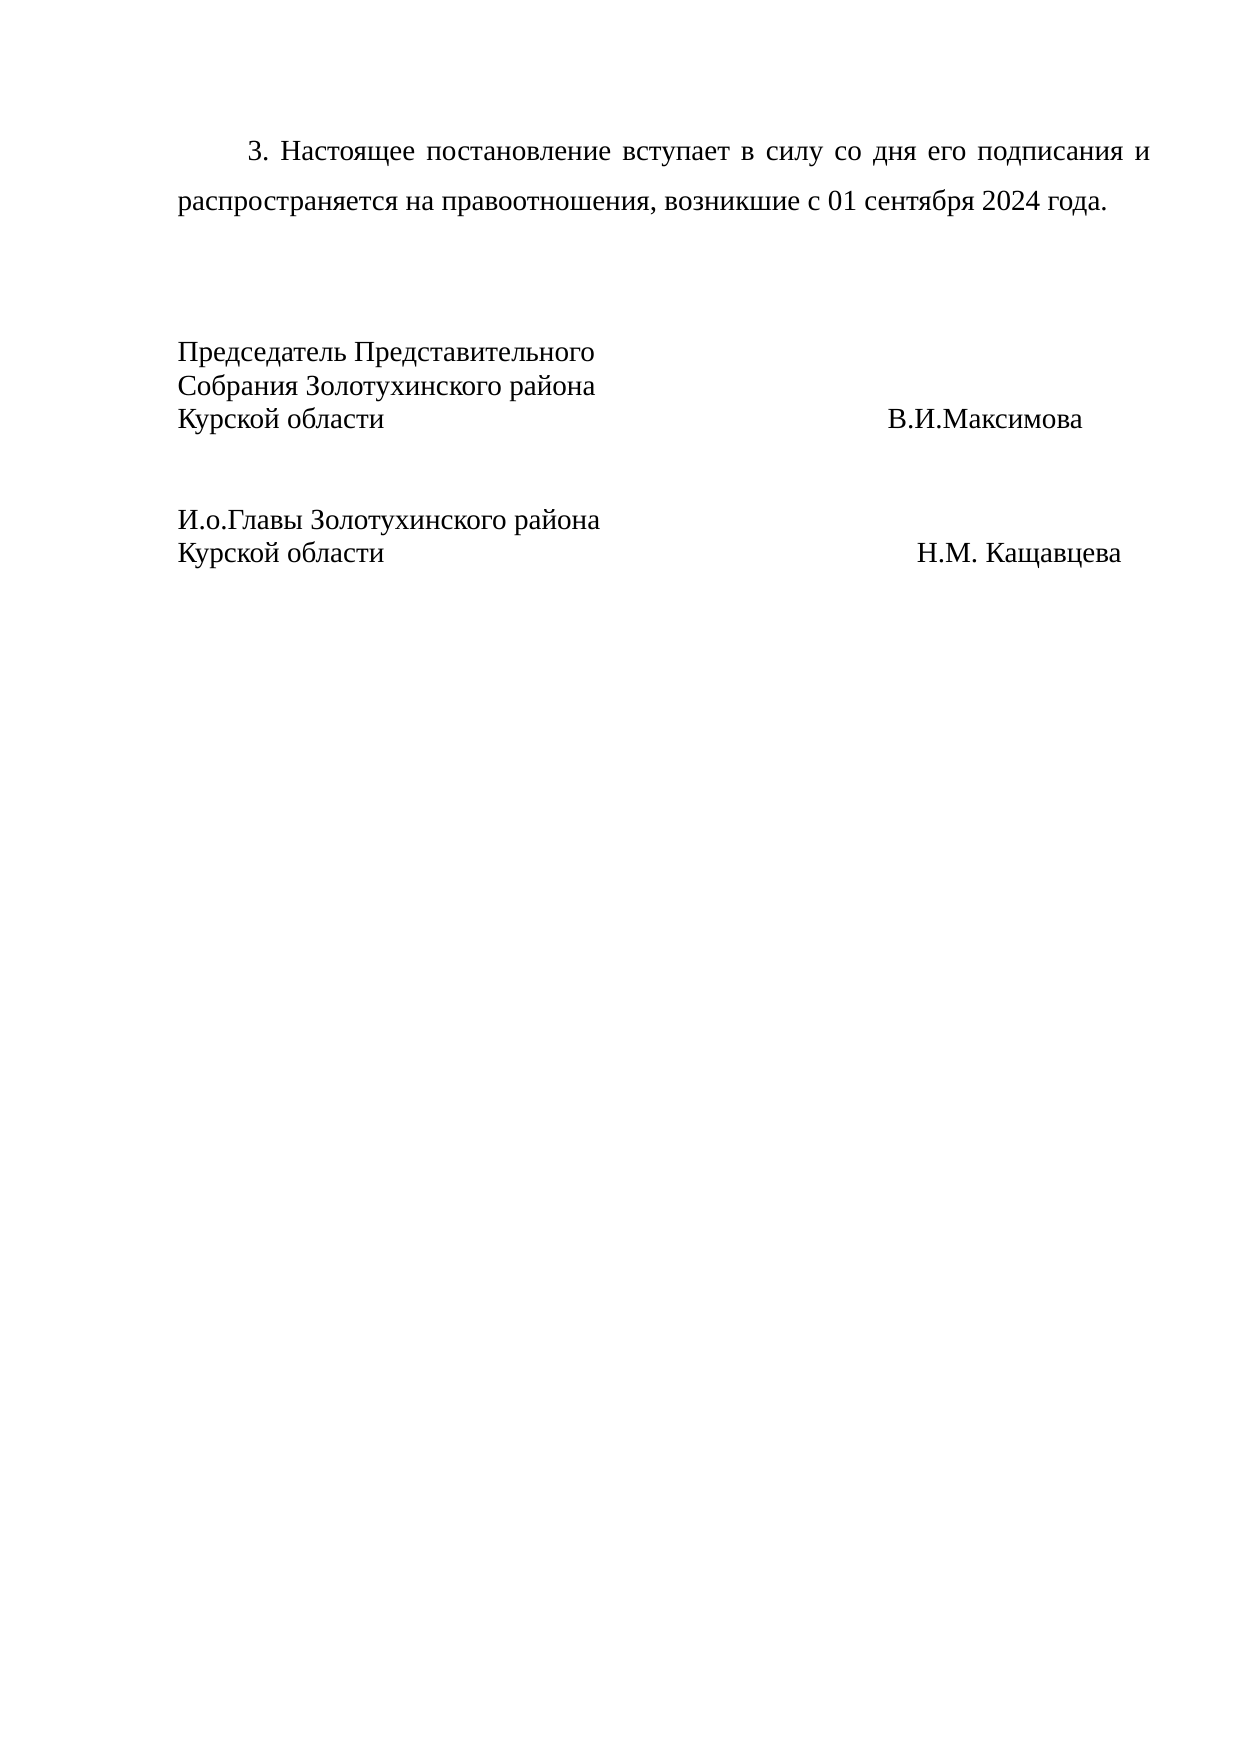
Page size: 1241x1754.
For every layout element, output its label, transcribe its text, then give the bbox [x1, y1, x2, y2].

text 3. Настоящее постановление вступает в силу со дня его подписания и распространяется на правоотношения, возникшие с 01 сентября 2024 года. [177, 133, 1152, 217]
text Курской области В.И.Максимова [177, 401, 1152, 435]
text Председатель Представительного [177, 334, 1152, 368]
text Собрания Золотухинского района [177, 368, 1152, 401]
text Курской области Н.М. Кащавцева [177, 535, 1152, 569]
text И.о.Главы Золотухинского района [177, 502, 1152, 535]
